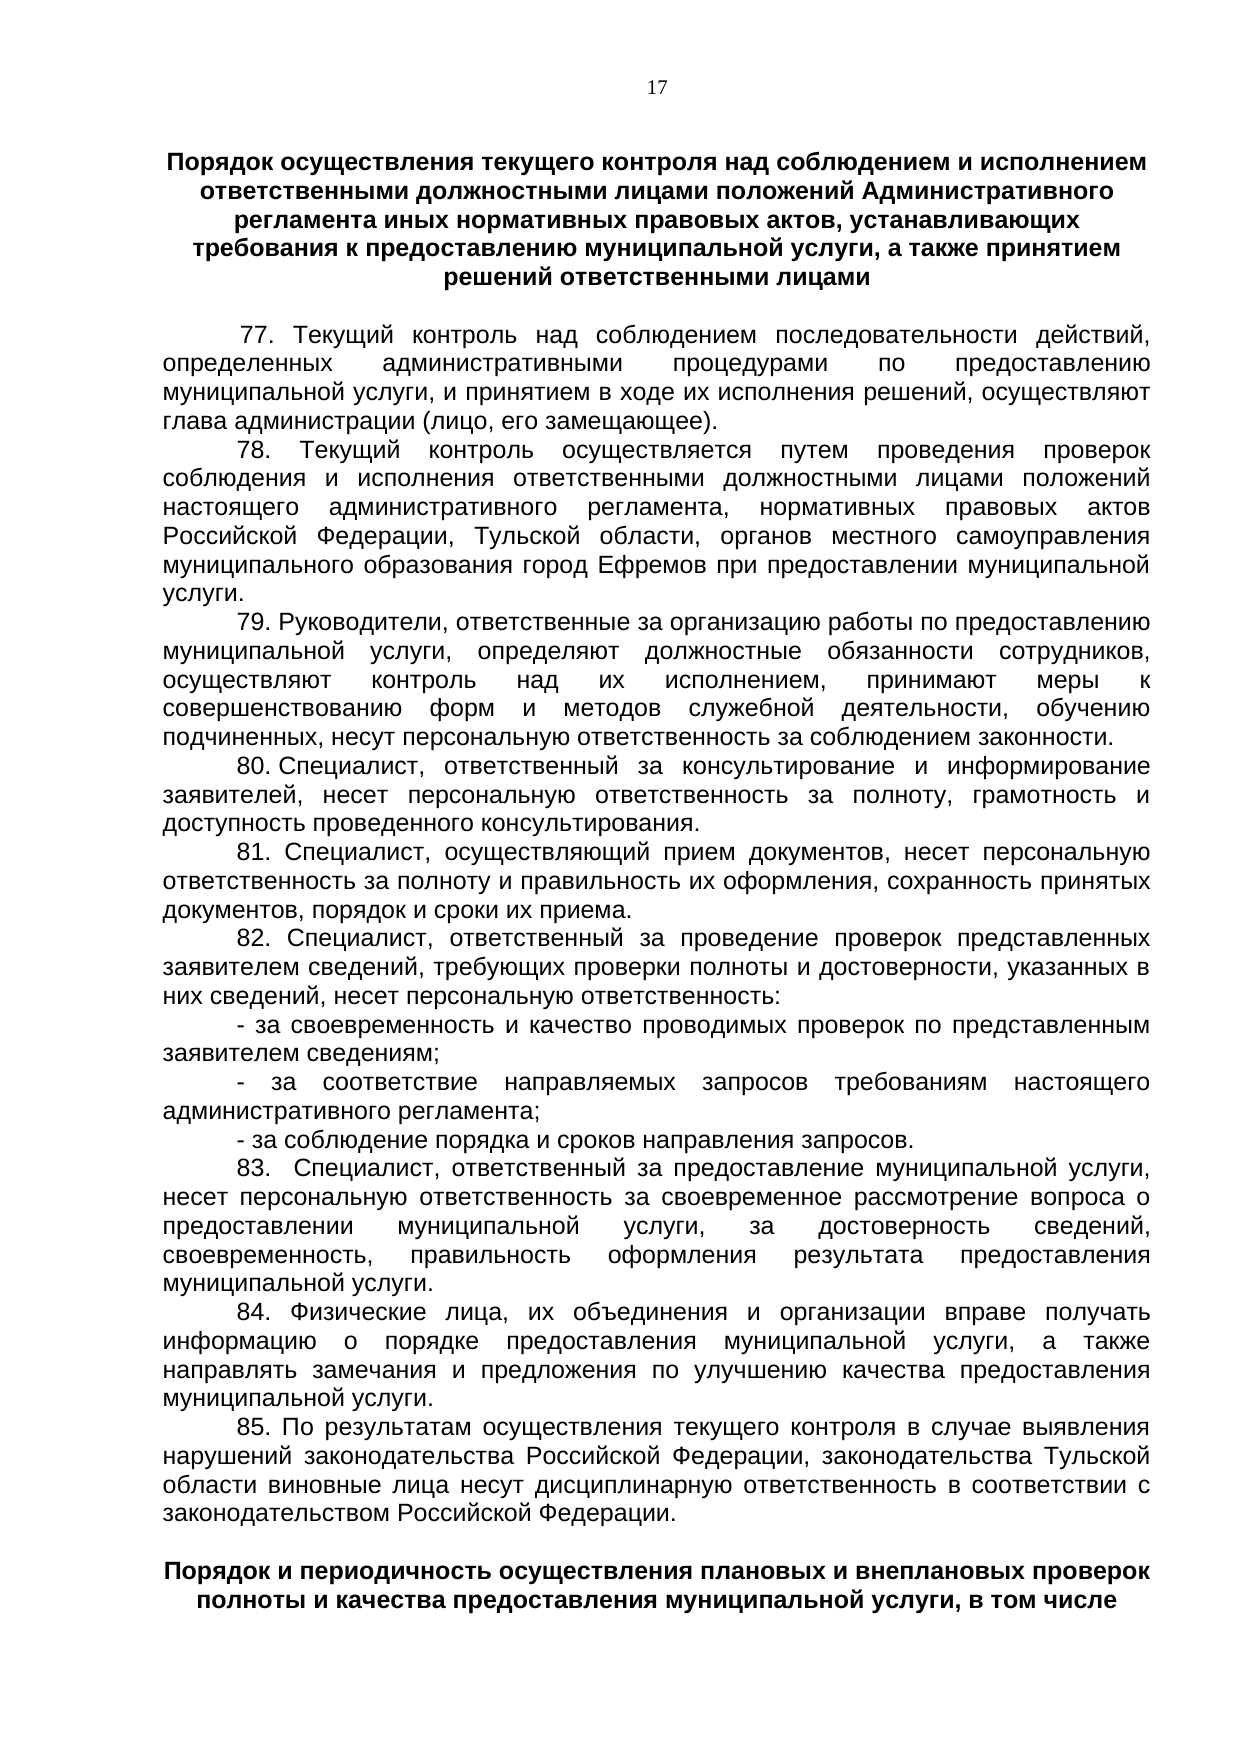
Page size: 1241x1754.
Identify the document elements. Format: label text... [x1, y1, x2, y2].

text 77. Текущий контроль над соблюдением последовательности действий, определенных административными процедурами по предоставлению муниципальной услуги, и принятием в ходе их исполнения решений, осуществляют глава администрации (лицо, его замещающее). [162, 320, 1152, 435]
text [162, 1556, 1152, 1613]
text - за своевременность и качество проводимых проверок по представленным заявителем сведениям; [162, 1010, 1152, 1067]
text 80. Специалист, ответственный за консультирование и информирование заявителей, несет персональную ответственность за полноту, грамотность и доступность проведенного консультирования. [162, 751, 1152, 837]
text 84. Физические лица, их объединения и организации вправе получать информацию о порядке предоставления муниципальной услуги, а также направлять замечания и предложения по улучшению качества предоставления муниципальной услуги. [162, 1297, 1152, 1412]
text 79. Руководители, ответственные за организацию работы по предоставлению муниципальной услуги, определяют должностные обязанности сотрудников, осуществляют контроль над их исполнением, принимают меры к совершенствованию форм и методов служебной деятельности, обучению подчиненных, несут персональную ответственность за соблюдением законности. [162, 607, 1152, 751]
text 83. Специалист, ответственный за предоставление муниципальной услуги, несет персональную ответственность за своевременное рассмотрение вопроса о предоставлении муниципальной услуги, за достоверность сведений, своевременность, правильность оформления результата предоставления муниципальной услуги. [162, 1153, 1152, 1297]
text - за соответствие направляемых запросов требованиям настоящего административного регламента; [162, 1067, 1152, 1125]
text 78. Текущий контроль осуществляется путем проведения проверок соблюдения и исполнения ответственными должностными лицами положений настоящего административного регламента, нормативных правовых актов Российской Федерации, Тульской области, органов местного самоуправления муниципального образования город Ефремов при предоставлении муниципальной услуги. [162, 435, 1152, 607]
text 85. По результатам осуществления текущего контроля в случае выявления нарушений законодательства Российской Федерации, законодательства Тульской области виновные лица несут дисциплинарную ответственность в соответствии с законодательством Российской Федерации. [162, 1412, 1152, 1527]
text - за соблюдение порядка и сроков направления запросов. [162, 1125, 1152, 1153]
text 81. Специалист, осуществляющий прием документов, несет персональную ответственность за полноту и правильность их оформления, сохранность принятых документов, порядок и сроки их приема. [162, 837, 1152, 923]
text Порядок осуществления текущего контроля над соблюдением и исполнением ответственными должностными лицами положений Административного регламента иных нормативных правовых актов, устанавливающих требования к предоставлению муниципальной услуги, а также принятием решений ответственными лицами [162, 147, 1152, 291]
text 82. Специалист, ответственный за проведение проверок представленных заявителем сведений, требующих проверки полноты и достоверности, указанных в них сведений, несет персональную ответственность: [162, 923, 1152, 1010]
